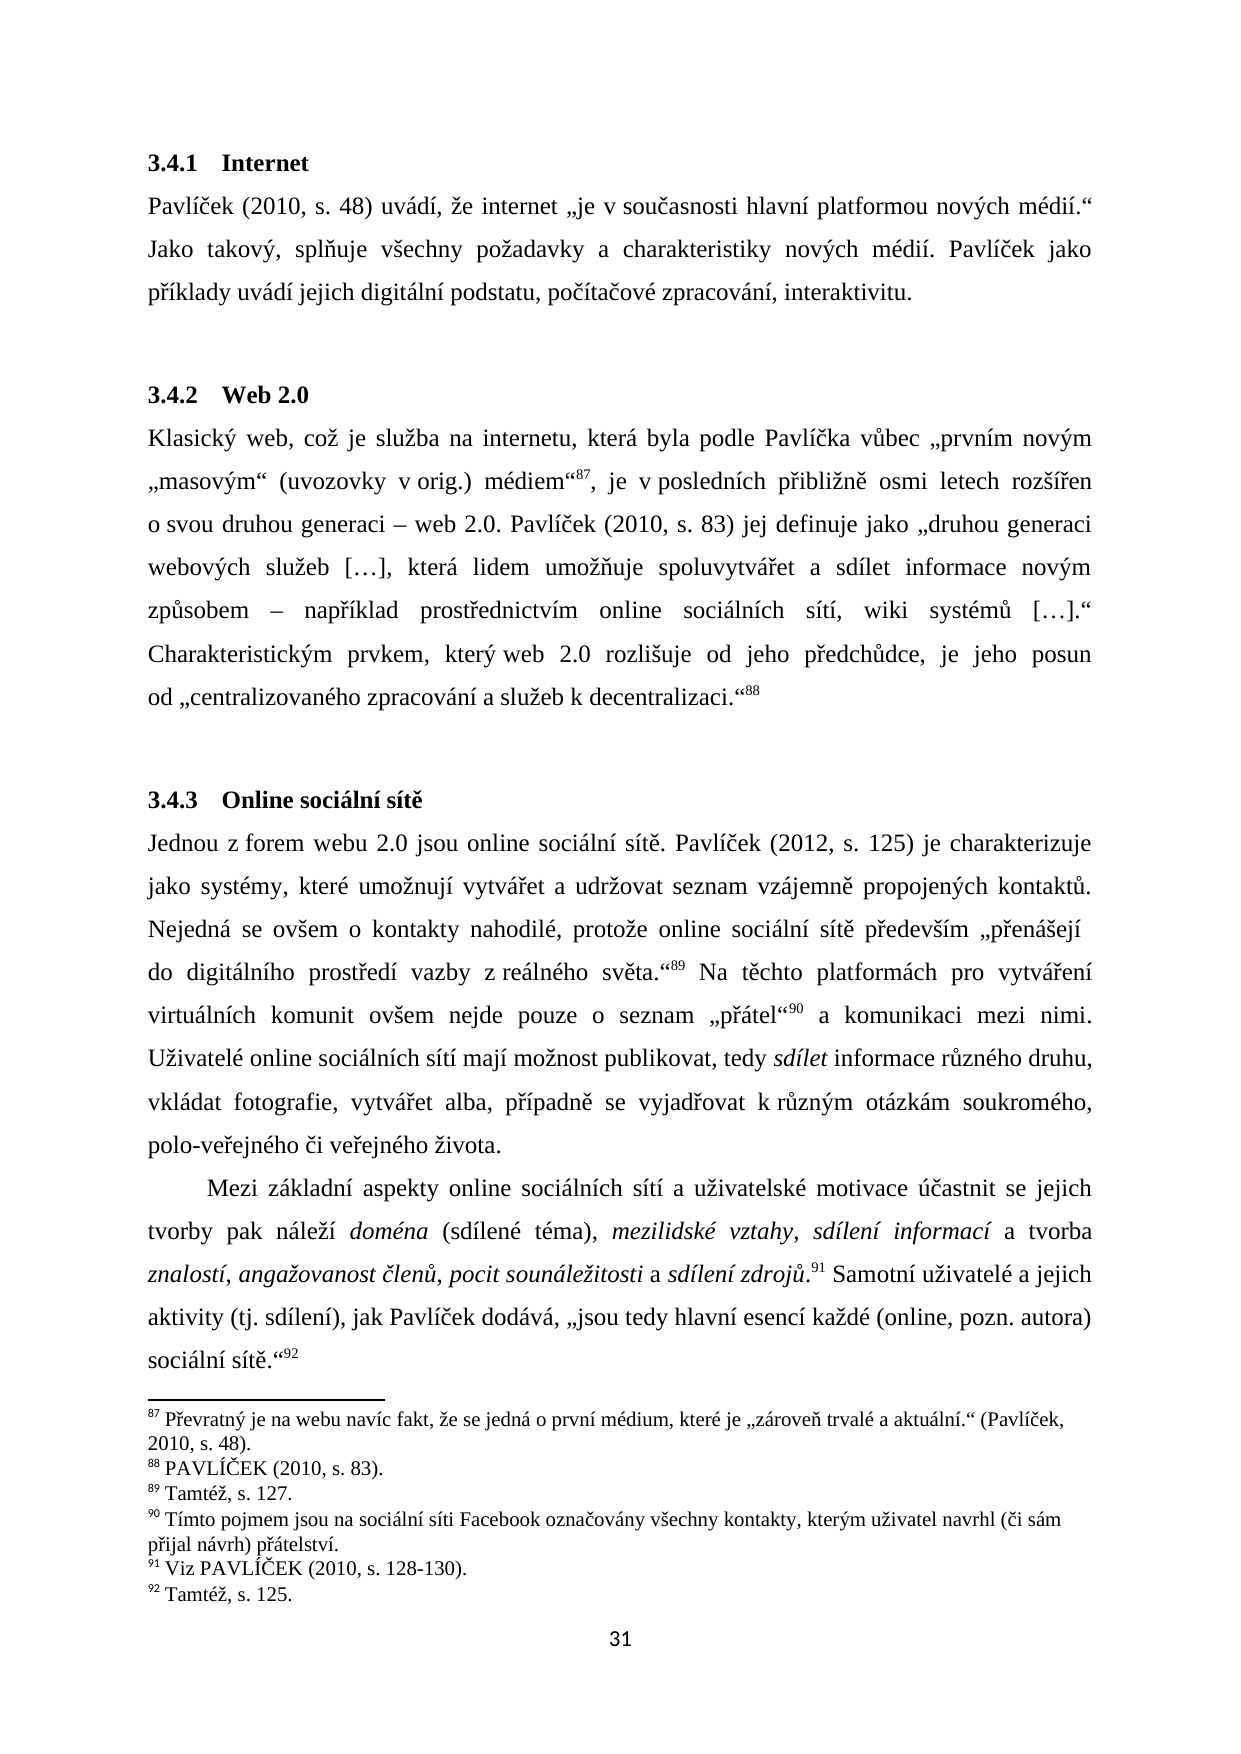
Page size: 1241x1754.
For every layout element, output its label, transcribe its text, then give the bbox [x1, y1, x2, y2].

text Klasický web, což je služba na internetu, která byla podle Pavlíčka vůbec „prvním novým „masovým“ (uvozovky v orig.) médiem“, je v posledních přibližně osmi letech rozšířen o svou druhou generaci – web 2.0. Pavlíček (2010, s. 83) jej definuje jako „druhou generaci webových služeb […], která lidem umožňuje spoluvytvářet a sdílet informace novým způsobem – například prostřednictvím online sociálních sítí, wiki systémů […].“ Charakteristickým prvkem, který web 2.0 rozlišuje od jeho předchůdce, je jeho posun od „centralizovaného zpracování a služeb k decentralizaci.“ [148, 423, 1093, 711]
subtitle 3.4.2 Web 2.0 [148, 380, 1093, 409]
text Jednou z forem webu 2.0 jsou online sociální sítě. Pavlíček (2012, s. 125) je charakterizuje jako systémy, které umožnují vytvářet a udržovat seznam vzájemně propojených kontaktů. Nejedná se ovšem o kontakty nahodilé, protože online sociální sítě především „přenášejí do digitálního prostředí vazby z reálného světa.“ Na těchto platformách pro vytváření virtuálních komunit ovšem nejde pouze o seznam „přátel“ a komunikaci mezi nimi. Uživatelé online sociálních sítí mají možnost publikovat, tedy sdílet informace různého druhu, vkládat fotografie, vytvářet alba, případně se vyjadřovat k různým otázkám soukromého, polo-veřejného či veřejného života. [148, 828, 1093, 1158]
subtitle 3.4.3 Online sociální sítě [148, 785, 1093, 813]
text Pavlíček (2010, s. 48) uvádí, že internet „je v současnosti hlavní platformou nových médií.“ Jako takový, splňuje všechny požadavky a charakteristiky nových médií. Pavlíček jako příklady uvádí jejich digitální podstatu, počítačové zpracování, interaktivitu. [148, 191, 1093, 306]
subtitle 3.4.1 Internet [148, 148, 1093, 176]
text Mezi základní aspekty online sociálních sítí a uživatelské motivace účastnit se jejich tvorby pak náleží doména (sdílené téma), mezilidské vztahy, sdílení informací a tvorba znalostí, angažovanost členů, pocit sounáležitosti a sdílení zdrojů. Samotní uživatelé a jejich aktivity (tj. sdílení), jak Pavlíček dodává, „jsou tedy hlavní esencí každé (online, pozn. autora) sociální sítě.“ [148, 1173, 1093, 1374]
